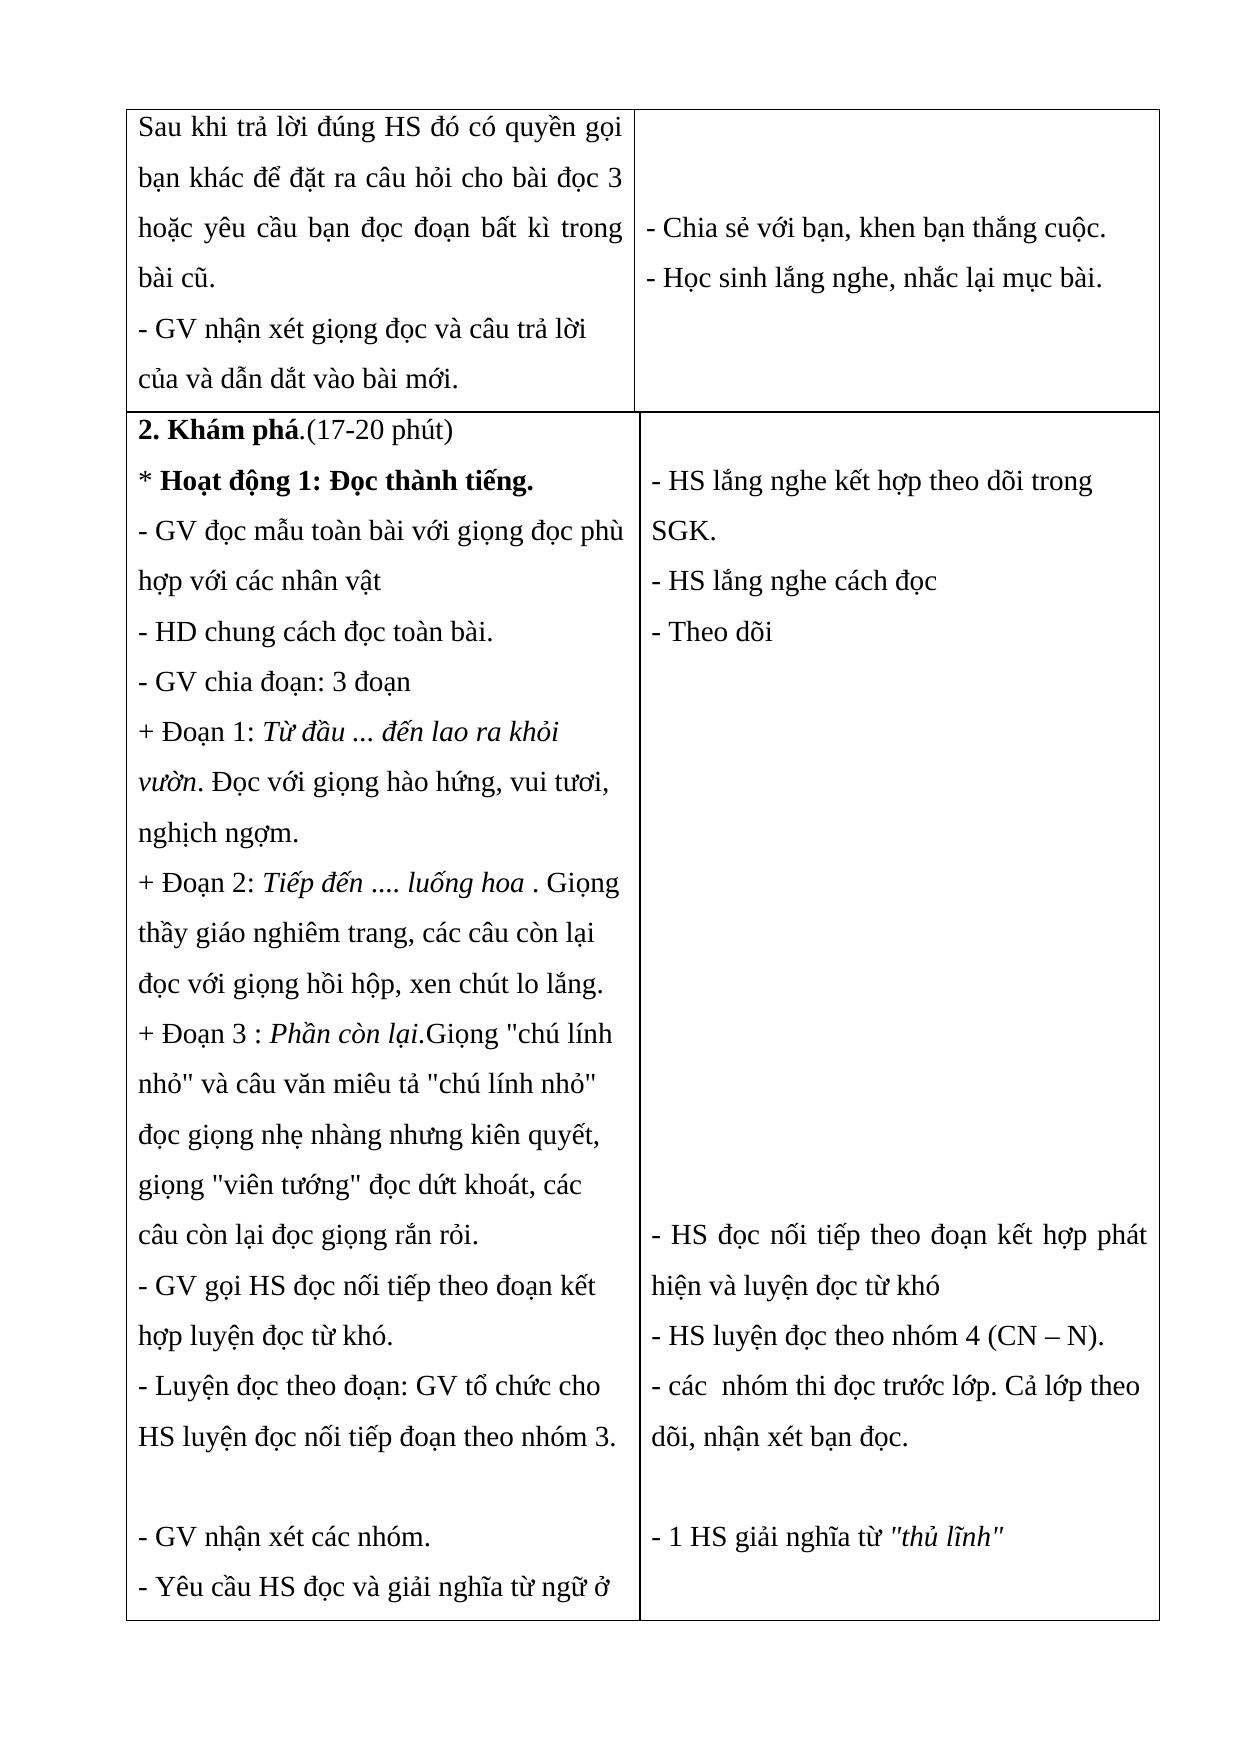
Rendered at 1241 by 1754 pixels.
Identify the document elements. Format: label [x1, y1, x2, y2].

table_cell [127, 110, 634, 411]
table_cell [635, 110, 1159, 411]
table_cell [127, 413, 639, 1620]
table_cell [641, 413, 1159, 1620]
